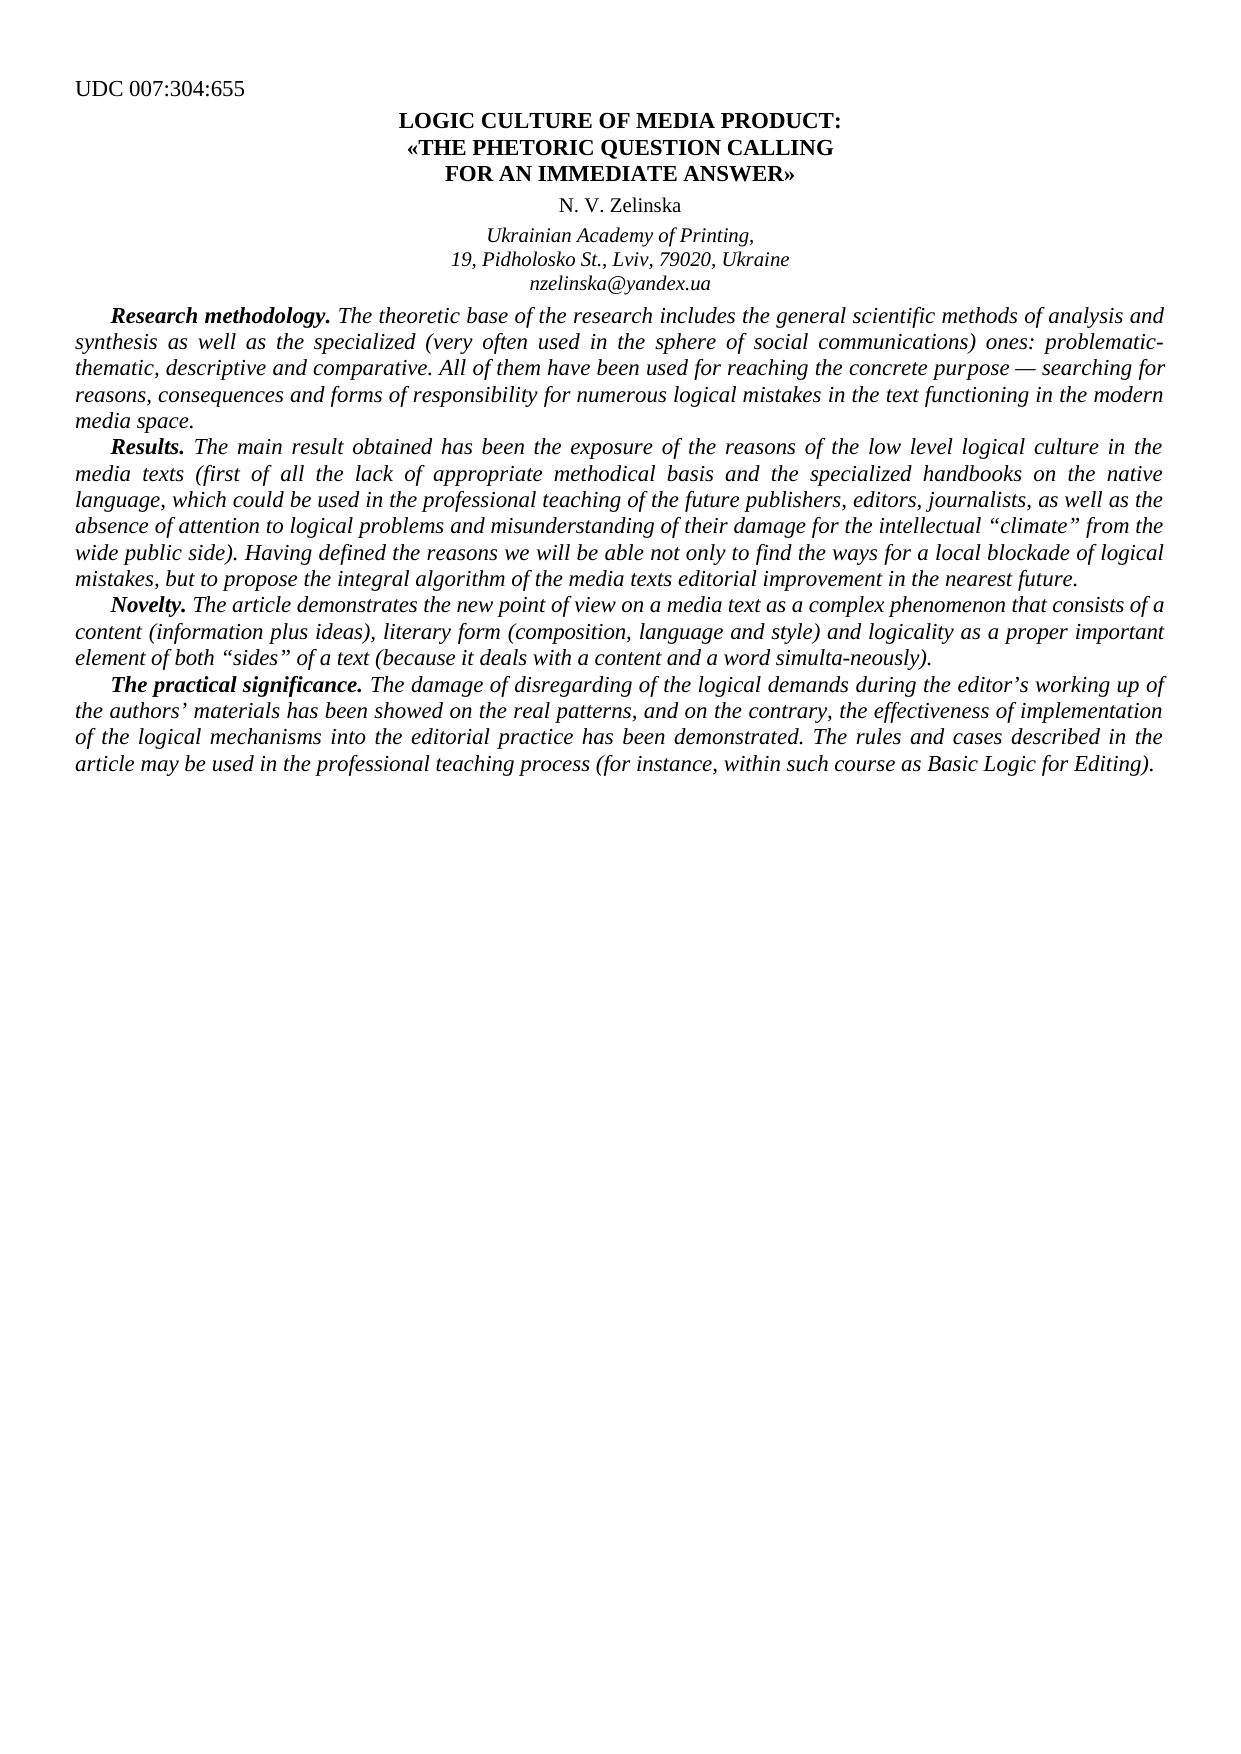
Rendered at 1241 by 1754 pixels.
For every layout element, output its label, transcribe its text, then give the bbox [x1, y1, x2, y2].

text N. V. Zelinska [75, 193, 1165, 217]
text Results. The main result obtained has been the exposure of the reasons of the low level logical culture in the media texts (first of all the lack of appropriate methodical basis and the specialized handbooks on the native language, which could be used in the professional teaching of the future publishers, editors, journalists, as well as the absence of attention to logical problems and misunderstanding of their damage for the intellectual “climate” from the wide public side). Having defined the reasons we will be able not only to find the ways for a local blockade of logical mistakes, but to propose the integral algorithm of the media texts editorial improvement in the nearest future. [75, 433, 1165, 592]
text Novelty. The article demonstrates the new point of view on a media text as a complex phenomenon that consists of a content (information plus ideas), literary form (composition, language and style) and logicality as a proper important element of both “sides” of a text (because it deals with a content and a word simulta-neously). [75, 592, 1165, 671]
text The practical significance. The damage of disregarding of the logical demands during the editor’s working up of the authors’ materials has been showed on the real patterns, and on the contrary, the effectiveness of implementation of the logical mechanisms into the editorial practice has been demonstrated. The rules and cases described in the article may be used in the professional teaching process (for instance, within such course as Basic Logic for Editing). [75, 671, 1165, 776]
text Research methodology. The theoretic base of the research includes the general scientific methods of analysis and synthesis as well as the specialized (very often used in the sphere of social communications) ones: problematic-thematic, descriptive and comparative. All of them have been used for reaching the concrete purpose — searching for reasons, consequences and forms of responsibility for numerous logical mistakes in the text functioning in the modern media space. [75, 302, 1165, 433]
text LOGIC CULTURE OF MEDIA PRODUCT: «THE PHETORIC QUESTION CALLING FOR AN IMMEDIATE ANSWER» [75, 108, 1165, 187]
text UDC 007:304:655 [75, 75, 1165, 101]
text Ukrainian Academy of Printing, 19, Pidholosko St., Lviv, 79020, Ukraine nzelinska@yandex.ua [75, 223, 1165, 295]
